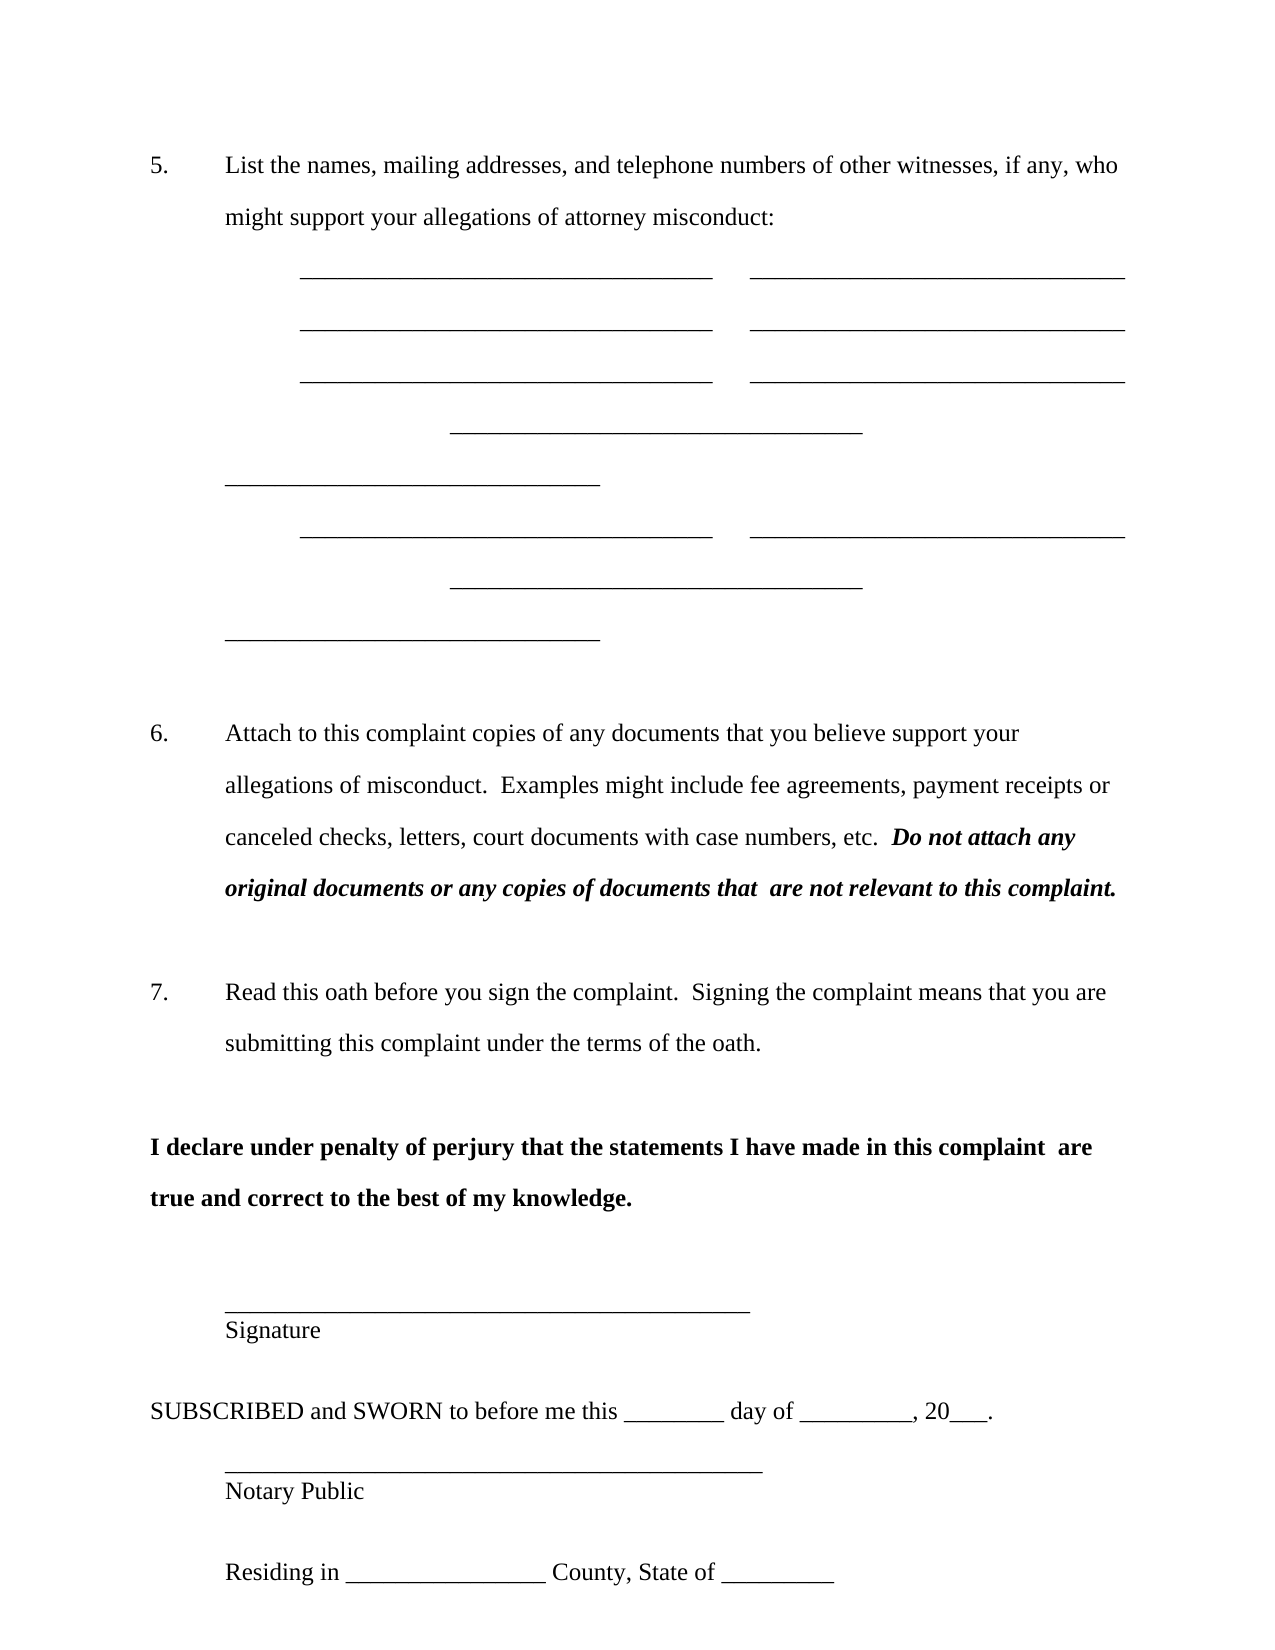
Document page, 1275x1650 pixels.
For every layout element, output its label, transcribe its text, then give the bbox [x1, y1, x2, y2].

text 5. List the names, mailing addresses, and telephone numbers of other witnesses, if any, who might support your allegations of attorney misconduct: [150, 150, 1125, 230]
text 7. Read this oath before you sign the complaint. Signing the complaint means that you are submitting this complaint under the terms of the oath. [150, 977, 1125, 1057]
text _________________________________ ______________________________ [150, 512, 1125, 540]
text Signature [150, 1315, 1125, 1344]
text _________________________________ ______________________________ [150, 357, 1125, 385]
text Notary Public [150, 1476, 1125, 1505]
text _________________________________ ______________________________ [0, 563, 1125, 644]
text SUBSCRIBED and SWORN to before me this ________ day of _________, 20___. [150, 1396, 1125, 1424]
text _________________________________ ______________________________ [0, 408, 1125, 489]
text 6. Attach to this complaint copies of any documents that you believe support your allegations of misconduct. Examples might include fee agreements, payment receipts or canceled checks, letters, court documents with case numbers, etc. Do not attach any original documents or any copies of documents that are not relevant to this complaint. [150, 718, 1125, 902]
text __________________________________________ [150, 1287, 1125, 1315]
text _________________________________ ______________________________ [150, 305, 1125, 334]
text _________________________________ ______________________________ [150, 253, 1125, 282]
text ___________________________________________ [150, 1447, 1125, 1476]
text I declare under penalty of perjury that the statements I have made in this complaint are true and correct to the best of my knowledge. [150, 1132, 1125, 1212]
text Residing in ________________ County, State of _________ [150, 1557, 1125, 1585]
